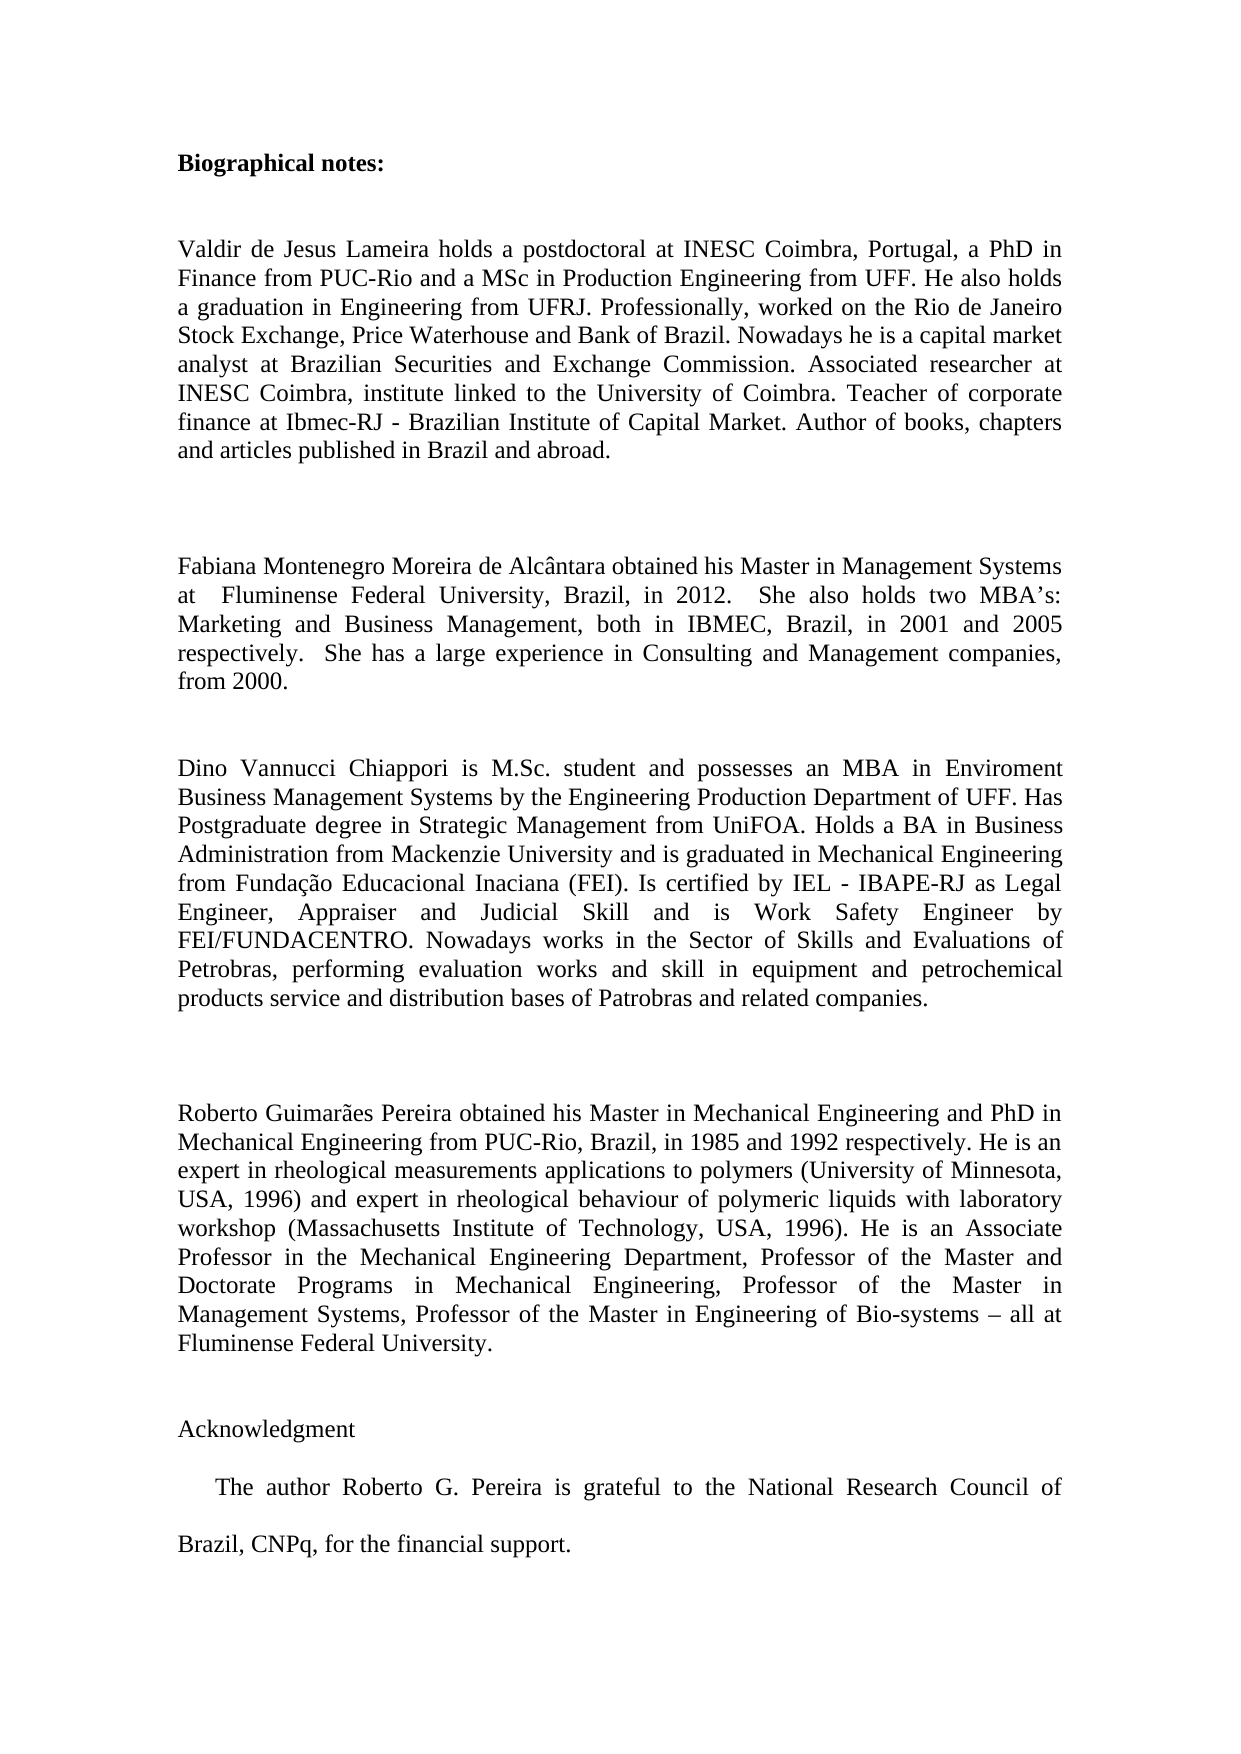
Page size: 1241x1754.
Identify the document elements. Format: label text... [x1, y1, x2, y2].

text Fabiana Montenegro Moreira de Alcântara obtained his Master in Management Systems at Fluminense Federal University, Brazil, in 2012. She also holds two MBA’s: Marketing and Business Management, both in IBMEC, Brazil, in 2001 and 2005 respectively. She has a large experience in Consulting and Management companies, from 2000. [177, 551, 1063, 695]
text Biographical notes: [177, 148, 1063, 176]
text Valdir de Jesus Lameira holds a postdoctoral at INESC Coimbra, Portugal, a PhD in Finance from PUC-Rio and a MSc in Production Engineering from UFF. He also holds a graduation in Engineering from UFRJ. Professionally, worked on the Rio de Janeiro Stock Exchange, Price Waterhouse and Bank of Brazil. Nowadays he is a capital market analyst at Brazilian Securities and Exchange Commission. Associated researcher at INESC Coimbra, institute linked to the University of Coimbra. Teacher of corporate finance at Ibmec-RJ - Brazilian Institute of Capital Market. Author of books, chapters and articles published in Brazil and abroad. [177, 234, 1063, 464]
text Dino Vannucci Chiappori is M.Sc. student and possesses an MBA in Enviroment Business Management Systems by the Engineering Production Department of UFF. Has Postgraduate degree in Strategic Management from UniFOA. Holds a BA in Business Administration from Mackenzie University and is graduated in Mechanical Engineering from Fundação Educacional Inaciana (FEI). Is certified by IEL - IBAPE-RJ as Legal Engineer, Appraiser and Judicial Skill and is Work Safety Engineer by FEI/FUNDACENTRO. Nowadays works in the Sector of Skills and Evaluations of Petrobras, performing evaluation works and skill in equipment and petrochemical products service and distribution bases of Patrobras and related companies. [177, 753, 1063, 1012]
text Acknowledgment [177, 1414, 1063, 1443]
text The author Roberto G. Pereira is grateful to the National Research Council of Brazil, CNPq, for the financial support. [177, 1472, 1063, 1558]
text Roberto Guimarães Pereira obtained his Master in Mechanical Engineering and PhD in Mechanical Engineering from PUC-Rio, Brazil, in 1985 and 1992 respectively. He is an expert in rheological measurements applications to polymers (University of Minnesota, USA, 1996) and expert in rheological behaviour of polymeric liquids with laboratory workshop (Massachusetts Institute of Technology, USA, 1996). He is an Associate Professor in the Mechanical Engineering Department, Professor of the Master and Doctorate Programs in Mechanical Engineering, Professor of the Master in Management Systems, Professor of the Master in Engineering of Bio-systems – all at Fluminense Federal University. [177, 1098, 1063, 1357]
